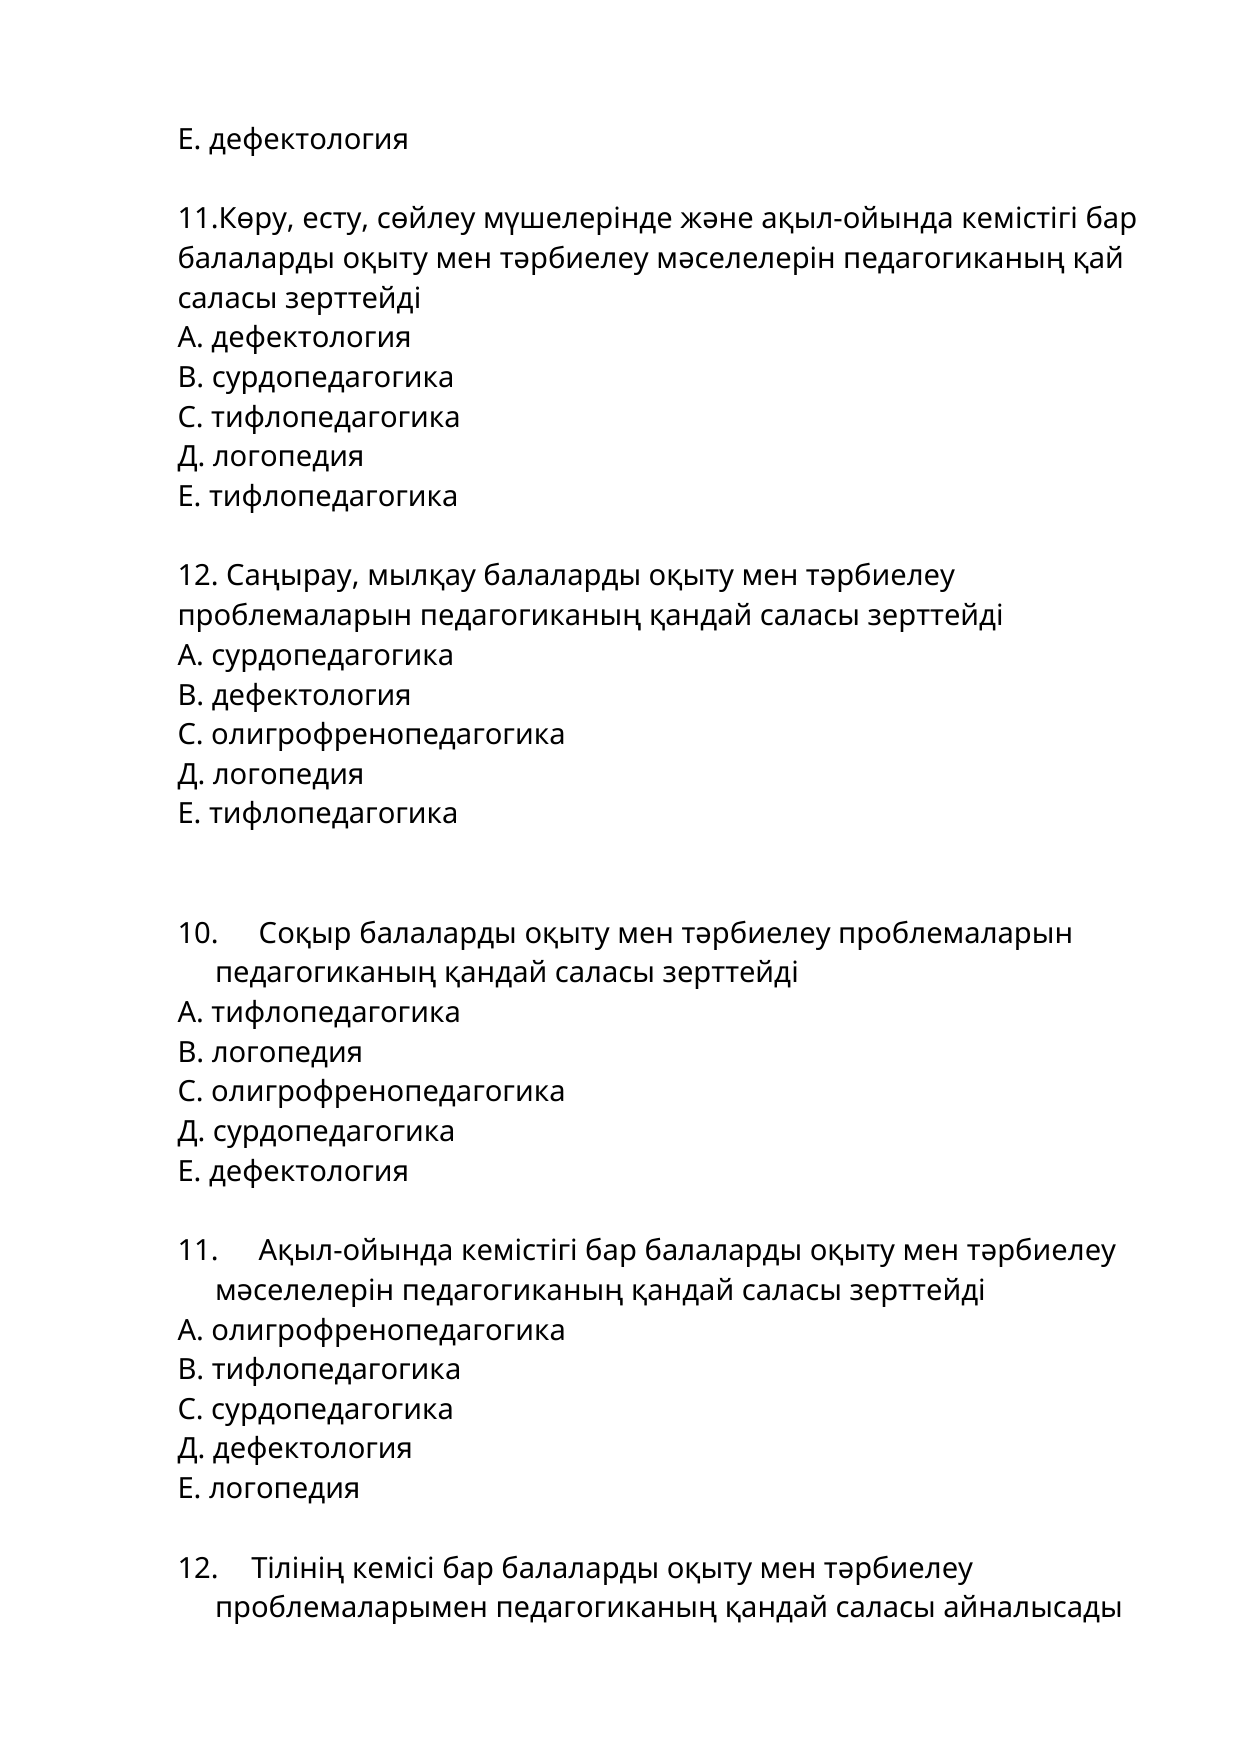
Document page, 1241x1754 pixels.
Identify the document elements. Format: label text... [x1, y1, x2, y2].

text В. сурдопедагогика [177, 356, 1147, 396]
text Д. логопедия [177, 753, 1147, 793]
text Е. дефектология [177, 118, 1147, 158]
text Д. сурдопедагогика [177, 1110, 1147, 1150]
text А. олигрофренопедагогика [177, 1309, 1147, 1348]
text 11.Көру, есту, сөйлеу мүшелерiнде және ақыл-ойында кемiстiгi бар балаларды оқыту мен тәрбиелеу мәселелерiн педагогиканың қай саласы зерттейдi [177, 197, 1147, 317]
text Е. логопедия [177, 1467, 1147, 1507]
text С. тифлопедагогика [177, 396, 1147, 436]
text С. олигрофренопедагогика [177, 713, 1147, 753]
text 12. Саңырау, мылқау балаларды оқыту мен тәрбиелеу проблемаларын педагогиканың қандай саласы зерттейдi [177, 555, 1147, 634]
text А. тифлопедагогика [177, 991, 1147, 1031]
text В. дефектология [177, 674, 1147, 713]
text Е. тифлопедагогика [177, 793, 1147, 832]
text Е. тифлопедагогика [177, 475, 1147, 515]
text А. сурдопедагогика [177, 634, 1147, 674]
text Д. логопедия [177, 436, 1147, 475]
list Тiлiнiң кемiсi бар балаларды оқыту мен тәрбиелеу проблемаларымен педагогиканың қандай саласы айналысады [177, 1547, 1147, 1626]
list Ақыл-ойында кемiстiгi бар балаларды оқыту мен тәрбиелеу мәселелерiн педагогиканың қандай саласы зерттейдi [177, 1229, 1147, 1309]
text Д. дефектология [177, 1428, 1147, 1467]
text С. сурдопедагогика [177, 1388, 1147, 1428]
text А. дефектология [177, 317, 1147, 356]
text С. олигрофренопедагогика [177, 1071, 1147, 1110]
text В. логопедия [177, 1031, 1147, 1071]
list Соқыр балаларды оқыту мен тәрбиелеу проблемаларын педагогиканың қандай саласы зерттейдi [177, 912, 1147, 991]
text В. тифлопедагогика [177, 1348, 1147, 1388]
text Е. дефектология [177, 1150, 1147, 1190]
